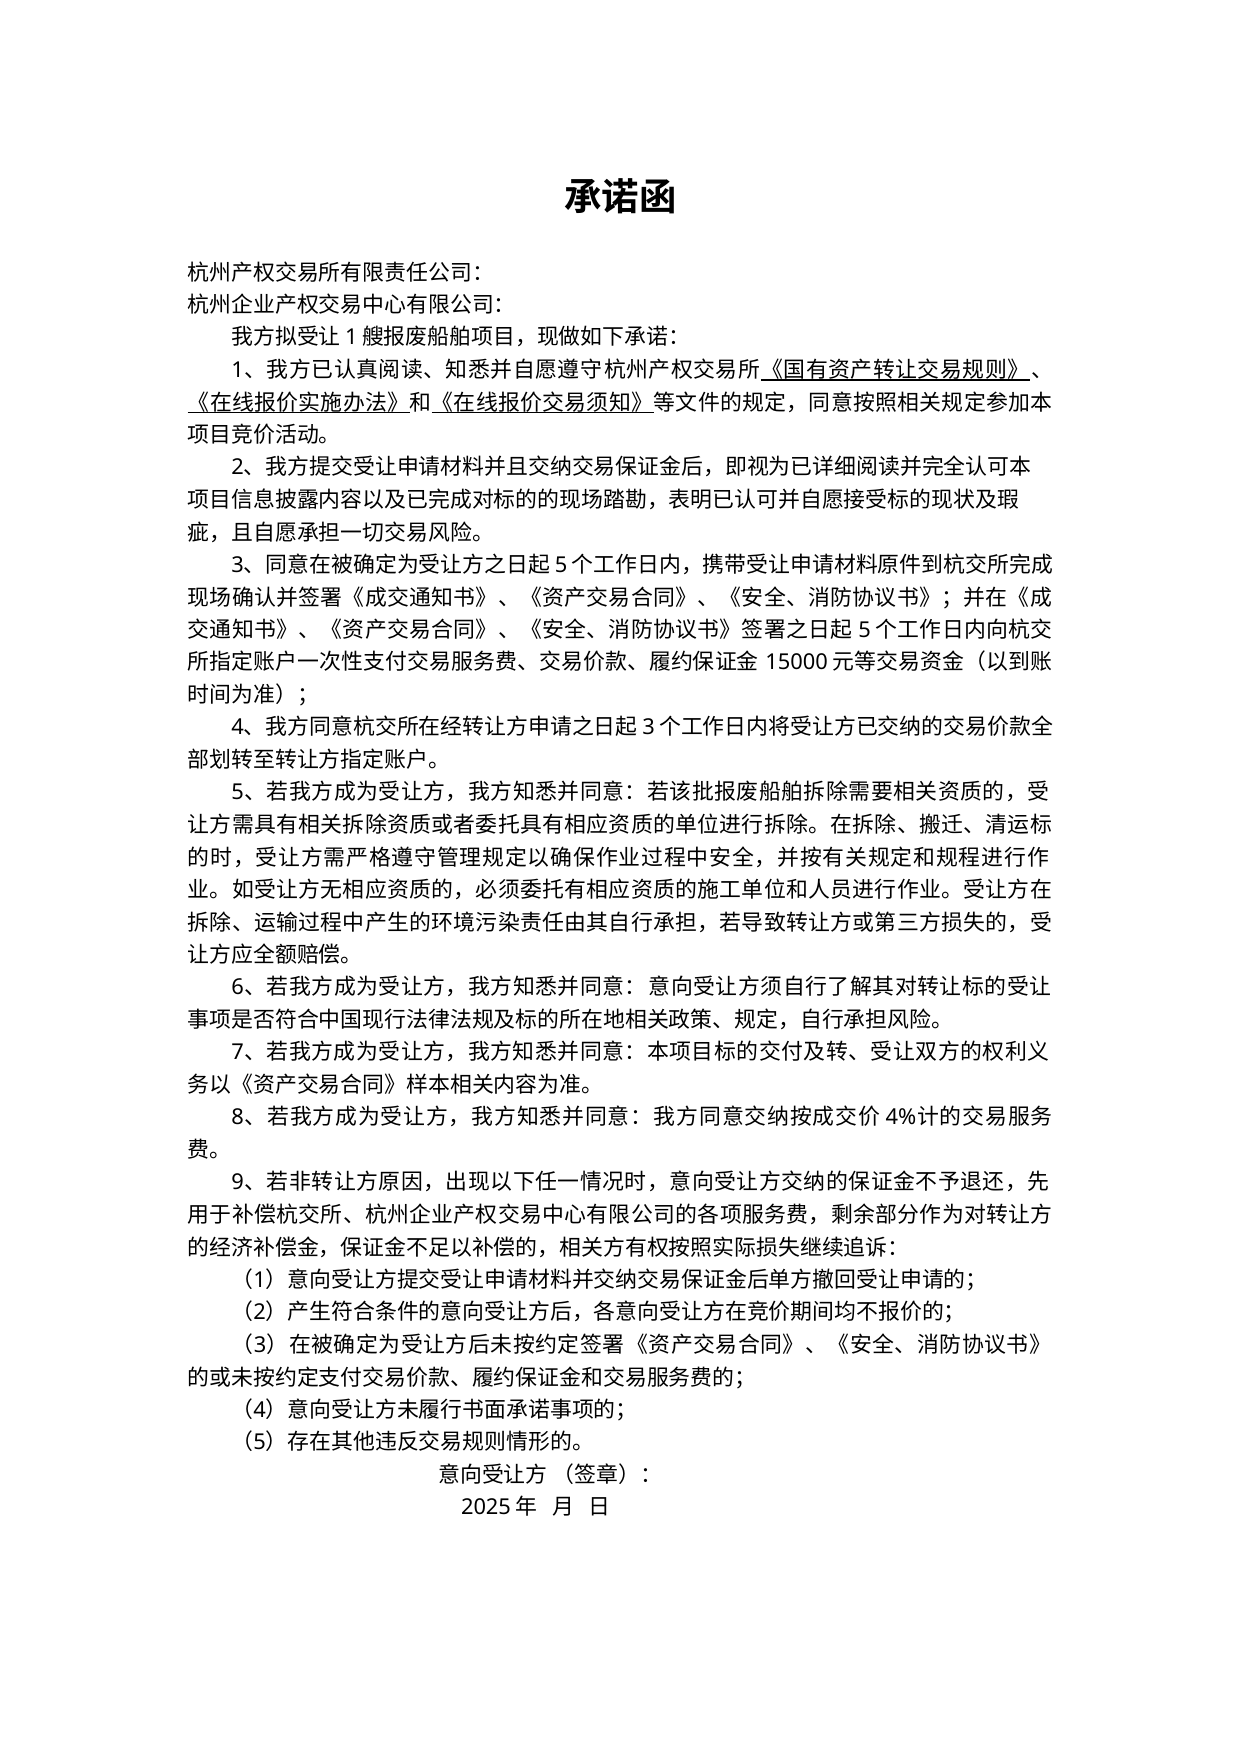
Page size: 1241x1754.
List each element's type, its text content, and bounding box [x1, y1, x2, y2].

text （3）在被确定为受让方后未按约定签署《资产交易合同》、《安全、消防协议书》的或未按约定支付交易价款、履约保证金和交易服务费的； [187, 1327, 1053, 1392]
text 6、若我方成为受让方，我方知悉并同意：意向受让方须自行了解其对转让标的受让事项是否符合中国现行法律法规及标的所在地相关政策、规定，自行承担风险。 [187, 969, 1053, 1034]
text 1、我方已认真阅读、知悉并自愿遵守杭州产权交易所《国有资产转让交易规则》、《在线报价实施办法》和《在线报价交易须知》等文件的规定，同意按照相关规定参加本项目竞价活动。 [187, 352, 1053, 449]
text 杭州企业产权交易中心有限公司： [187, 287, 1053, 319]
text 4、我方同意杭交所在经转让方申请之日起3个工作日内将受让方已交纳的交易价款全部划转至转让方指定账户。 [187, 709, 1053, 774]
text 7、若我方成为受让方，我方知悉并同意：本项目标的交付及转、受让双方的权利义务以《资产交易合同》样本相关内容为准。 [187, 1034, 1053, 1099]
text （2）产生符合条件的意向受让方后，各意向受让方在竞价期间均不报价的； [187, 1294, 1053, 1327]
text 8、若我方成为受让方，我方知悉并同意：我方同意交纳按成交价4%计的交易服务费。 [187, 1099, 1053, 1164]
text 2025年 月 日 [187, 1489, 1053, 1522]
text 杭州产权交易所有限责任公司： [187, 254, 1053, 287]
text 承诺函 [187, 162, 1053, 227]
text 我方拟受让1艘报废船舶项目，现做如下承诺： [187, 319, 1053, 352]
text （1）意向受让方提交受让申请材料并交纳交易保证金后单方撤回受让申请的； [187, 1262, 1053, 1294]
text （4）意向受让方未履行书面承诺事项的； [187, 1392, 1053, 1424]
text 意向受让方 （签章）： [187, 1457, 1053, 1489]
text （5）存在其他违反交易规则情形的。 [187, 1424, 1053, 1457]
text 3、同意在被确定为受让方之日起5个工作日内，携带受让申请材料原件到杭交所完成现场确认并签署《成交通知书》、《资产交易合同》、《安全、消防协议书》；并在《成交通知书》、《资产交易合同》、《安全、消防协议书》签署之日起5个工作日内向杭交所指定账户一次性支付交易服务费、交易价款、履约保证金15000元等交易资金（以到账时间为准）； [187, 547, 1053, 709]
text 5、若我方成为受让方，我方知悉并同意：若该批报废船舶拆除需要相关资质的，受让方需具有相关拆除资质或者委托具有相应资质的单位进行拆除。在拆除、搬迁、清运标的时，受让方需严格遵守管理规定以确保作业过程中安全，并按有关规定和规程进行作业。如受让方无相应资质的，必须委托有相应资质的施工单位和人员进行作业。受让方在拆除、运输过程中产生的环境污染责任由其自行承担，若导致转让方或第三方损失的，受让方应全额赔偿。 [187, 774, 1053, 969]
text 9、若非转让方原因，出现以下任一情况时，意向受让方交纳的保证金不予退还，先用于补偿杭交所、杭州企业产权交易中心有限公司的各项服务费，剩余部分作为对转让方的经济补偿金，保证金不足以补偿的，相关方有权按照实际损失继续追诉： [187, 1164, 1053, 1262]
text 2、我方提交受让申请材料并且交纳交易保证金后，即视为已详细阅读并完全认可本项目信息披露内容以及已完成对标的的现场踏勘，表明已认可并自愿接受标的现状及瑕疵，且自愿承担一切交易风险。 [187, 449, 1053, 547]
